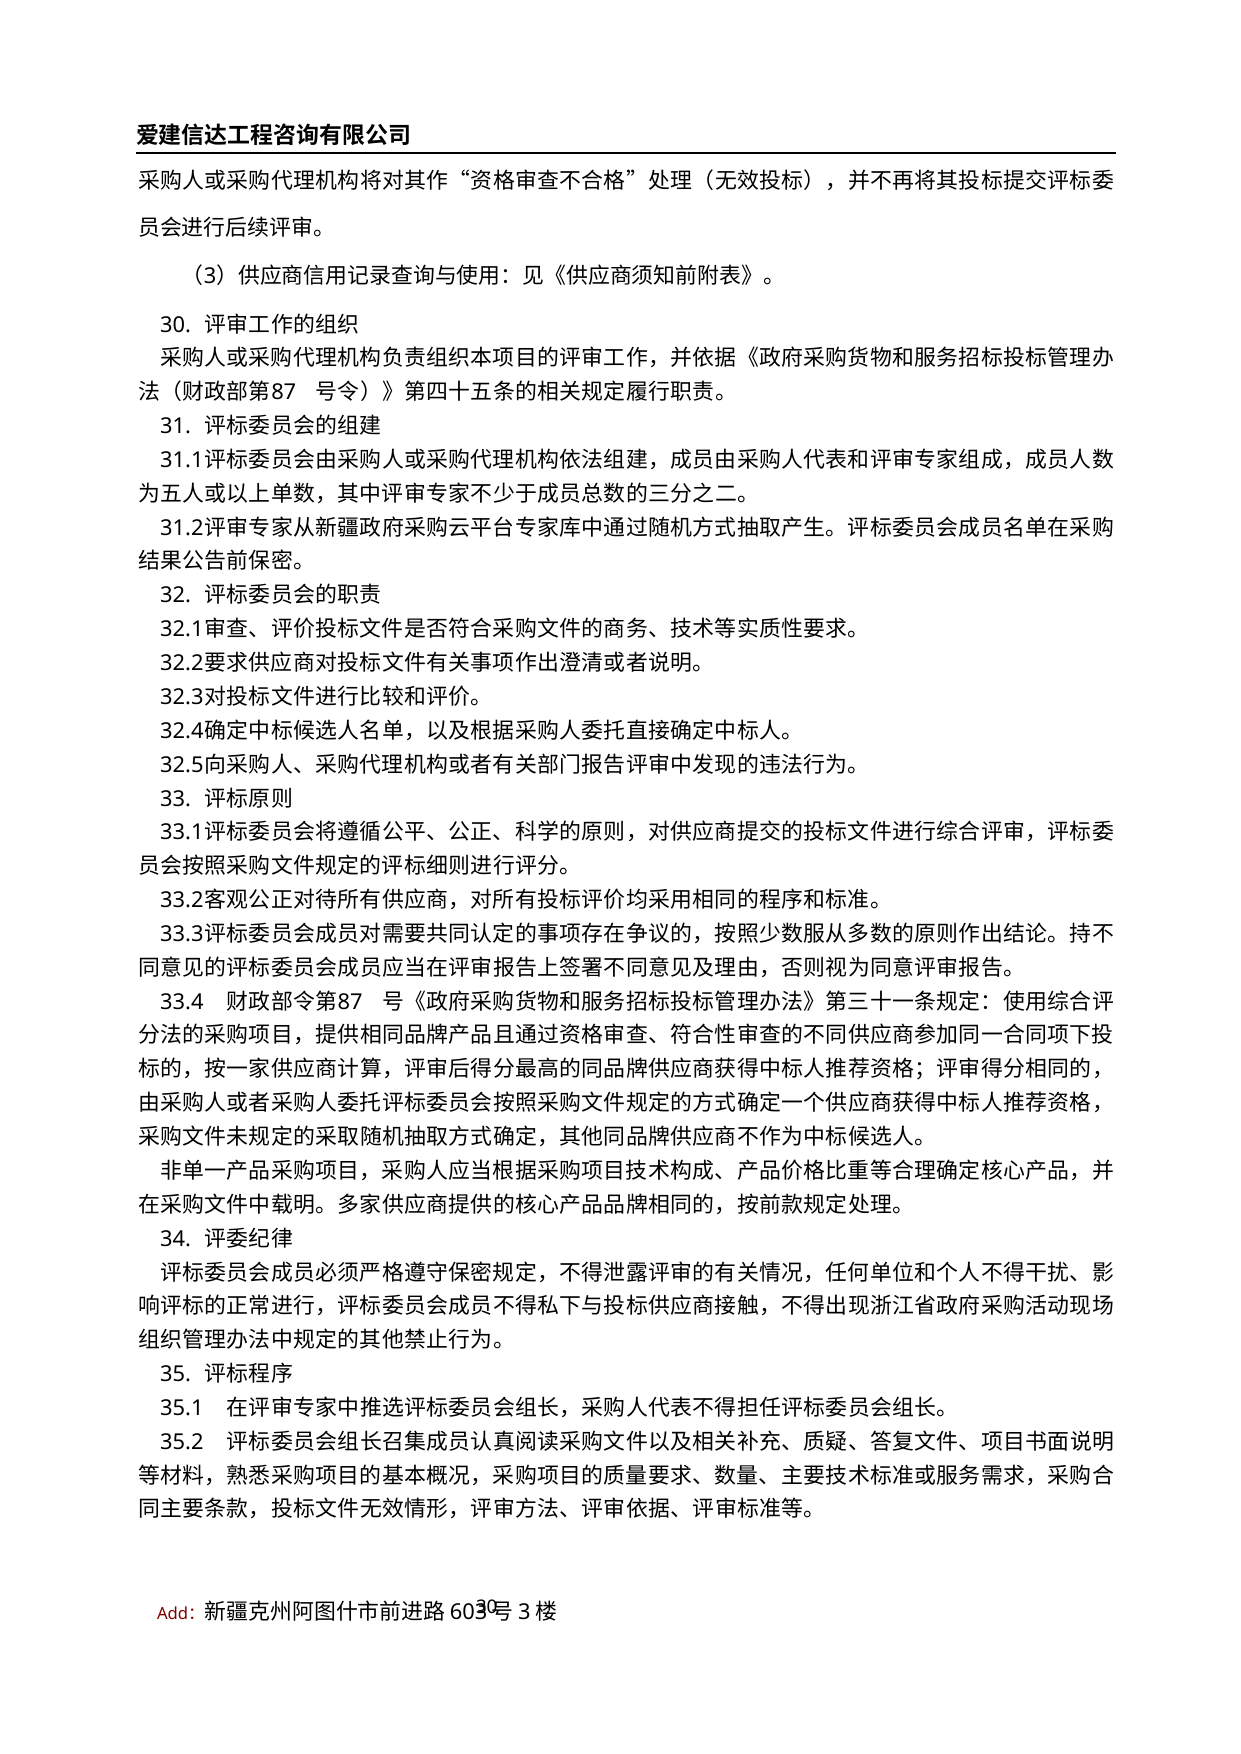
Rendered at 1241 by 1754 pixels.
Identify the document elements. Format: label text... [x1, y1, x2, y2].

text 32.3对投标文件进行比较和评价。 [138, 678, 1114, 712]
text 33.3评标委员会成员对需要共同认定的事项存在争议的，按照少数服从多数的原则作出结论。持不同意见的评标委员会成员应当在评审报告上签署不同意见及理由，否则视为同意评审报告。 [138, 915, 1114, 983]
text 34. 评委纪律 [138, 1219, 1114, 1253]
text 33.2客观公正对待所有供应商，对所有投标评价均采用相同的程序和标准。 [138, 881, 1114, 915]
text 33.1评标委员会将遵循公平、公正、科学的原则，对供应商提交的投标文件进行综合评审，评标委员会按照采购文件规定的评标细则进行评分。 [138, 813, 1114, 881]
text （3）供应商信用记录查询与使用：见《供应商须知前附表》。 [138, 258, 1114, 290]
text 32.5向采购人、采购代理机构或者有关部门报告评审中发现的违法行为。 [138, 746, 1114, 779]
text 35.1 在评审专家中推选评标委员会组长，采购人代表不得担任评标委员会组长。 [138, 1389, 1114, 1423]
text 33. 评标原则 [138, 779, 1114, 813]
text 35.2 评标委员会组长召集成员认真阅读采购文件以及相关补充、质疑、答复文件、项目书面说明等材料，熟悉采购项目的基本概况，采购项目的质量要求、数量、主要技术标准或服务需求，采购合同主要条款，投标文件无效情形，评审方法、评审依据、评审标准等。 [138, 1423, 1114, 1524]
text 评标委员会成员必须严格遵守保密规定，不得泄露评审的有关情况，任何单位和个人不得干扰、影响评标的正常进行，评标委员会成员不得私下与投标供应商接触，不得出现浙江省政府采购活动现场组织管理办法中规定的其他禁止行为。 [138, 1253, 1114, 1355]
text 采购人或采购代理机构负责组织本项目的评审工作，并依据《政府采购货物和服务招标投标管理办法（财政部第87号令）》第四十五条的相关规定履行职责。 [138, 339, 1114, 407]
text 非单一产品采购项目，采购人应当根据采购项目技术构成、产品价格比重等合理确定核心产品，并在采购文件中载明。多家供应商提供的核心产品品牌相同的，按前款规定处理。 [138, 1152, 1114, 1219]
text 31. 评标委员会的组建 [138, 407, 1114, 441]
text 32.2要求供应商对投标文件有关事项作出澄清或者说明。 [138, 644, 1114, 678]
text 30.评审工作的组织 [138, 306, 1114, 339]
text 32.1审查、评价投标文件是否符合采购文件的商务、技术等实质性要求。 [138, 610, 1114, 644]
text 31.1评标委员会由采购人或采购代理机构依法组建，成员由采购人代表和评审专家组成，成员人数为五人或以上单数，其中评审专家不少于成员总数的三分之二。 [138, 441, 1114, 509]
text 32.评标委员会的职责 [138, 576, 1114, 610]
text 31.2评审专家从新疆政府采购云平台专家库中通过随机方式抽取产生。评标委员会成员名单在采购结果公告前保密。 [138, 509, 1114, 576]
text 33.4 财政部令第87号《政府采购货物和服务招标投标管理办法》第三十一条规定：使用综合评分法的采购项目，提供相同品牌产品且通过资格审查、符合性审查的不同供应商参加同一合同项下投标的，按一家供应商计算，评审后得分最高的同品牌供应商获得中标人推荐资格；评审得分相同的，由采购人或者采购人委托评标委员会按照采购文件规定的方式确定一个供应商获得中标人推荐资格，采购文件未规定的采取随机抽取方式确定，其他同品牌供应商不作为中标候选人。 [138, 983, 1114, 1152]
text 35.评标程序 [138, 1355, 1114, 1389]
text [138, 163, 1114, 242]
text 32.4确定中标候选人名单，以及根据采购人委托直接确定中标人。 [138, 712, 1114, 746]
